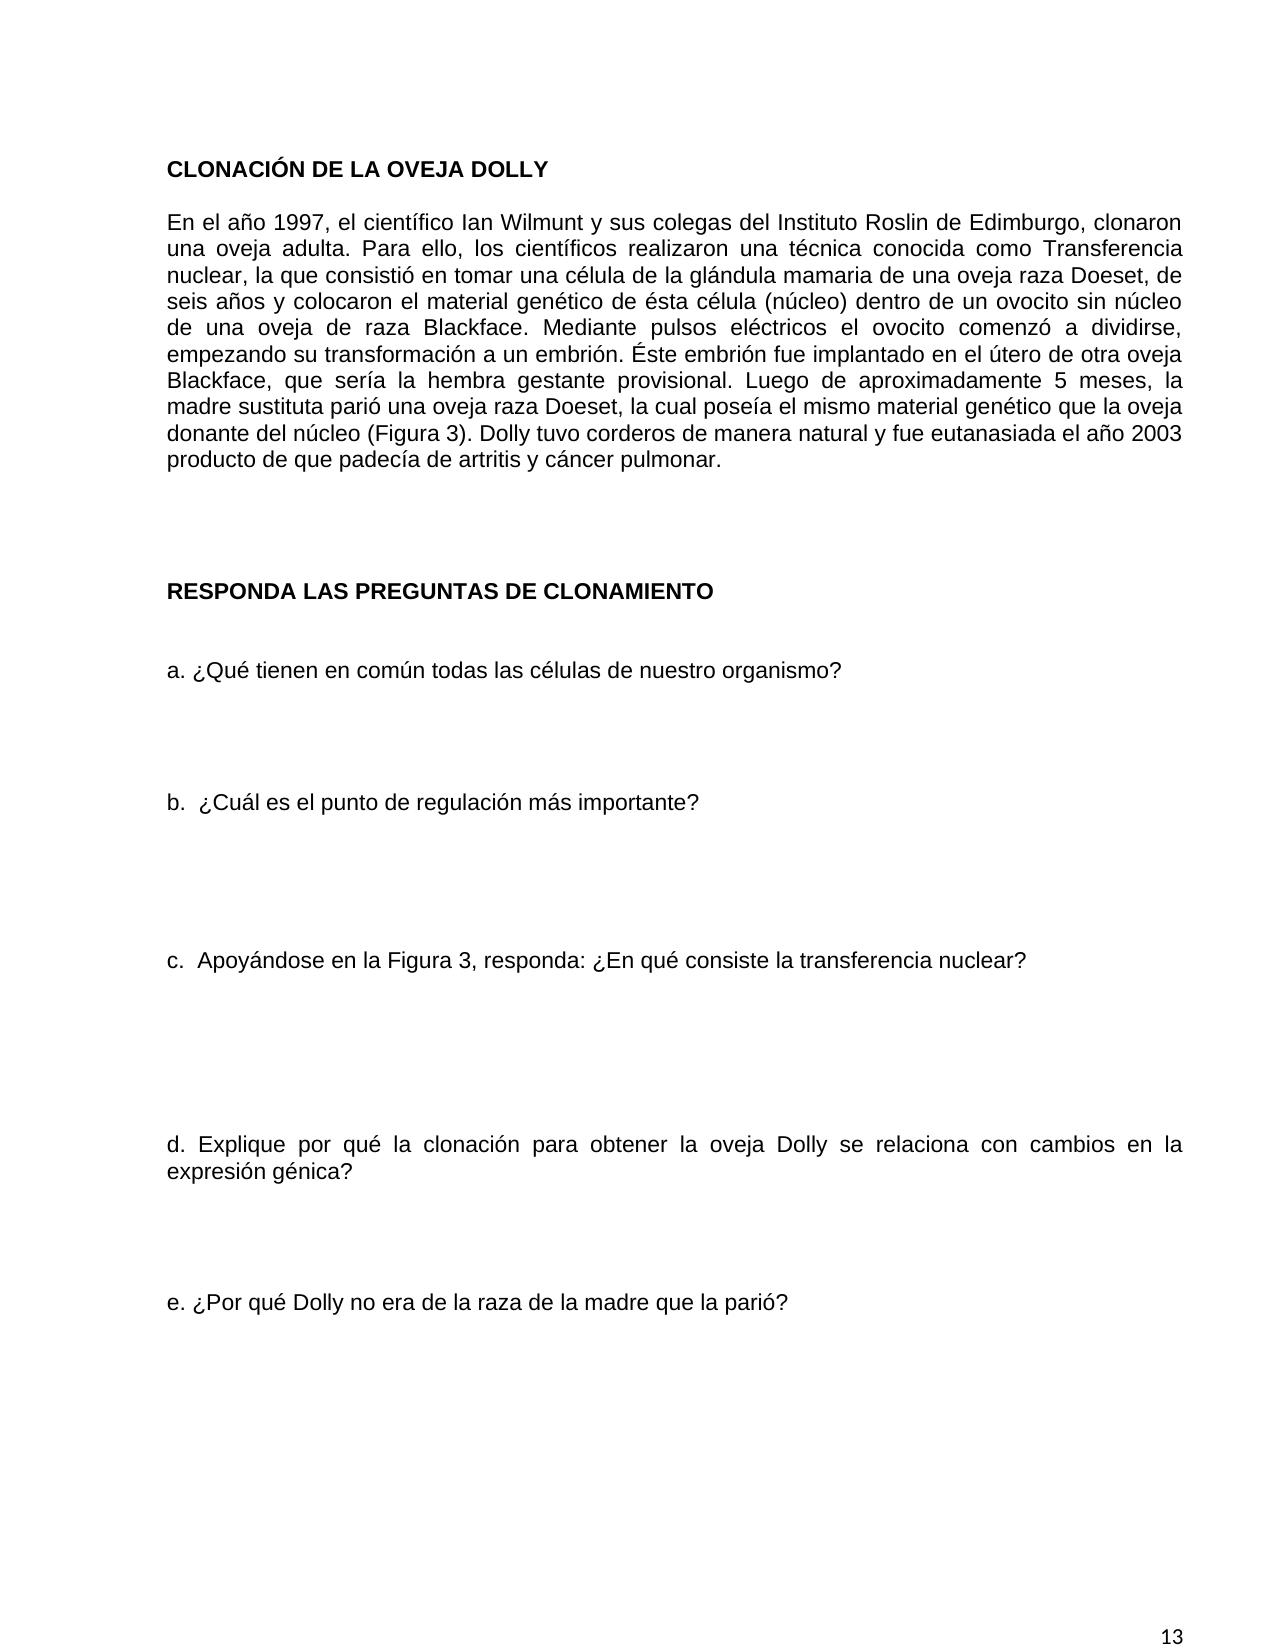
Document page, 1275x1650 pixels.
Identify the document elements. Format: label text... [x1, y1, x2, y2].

text CLONACIÓN DE LA OVEJA DOLLY [167, 156, 1183, 182]
text e. ¿Por qué Dolly no era de la raza de la madre que la parió? [167, 1289, 1183, 1316]
text a. ¿Qué tienen en común todas las células de nuestro organismo? [167, 657, 1183, 683]
text c. Apoyándose en la Figura 3, responda: ¿En qué consiste la transferencia nuclear? [167, 947, 1183, 973]
text En el año 1997, el científico Ian Wilmunt y sus colegas del Instituto Roslin de Edimburgo, clonaron una oveja adulta. Para ello, los científicos realizaron una técnica conocida como Transferencia nuclear, la que consistió en tomar una célula de la glándula mamaria de una oveja raza Doeset, de seis años y colocaron el material genético de ésta célula (núcleo) dentro de un ovocito sin núcleo de una oveja de raza Blackface. Mediante pulsos eléctricos el ovocito comenzó a dividirse, empezando su transformación a un embrión. Éste embrión fue implantado en el útero de otra oveja Blackface, que sería la hembra gestante provisional. Luego de aproximadamente 5 meses, la madre sustituta parió una oveja raza Doeset, la cual poseía el mismo material genético que la oveja donante del núcleo (Figura 3). Dolly tuvo corderos de manera natural y fue eutanasiada el año 2003 producto de que padecía de artritis y cáncer pulmonar. [167, 209, 1183, 472]
text b. ¿Cuál es el punto de regulación más importante? [167, 789, 1183, 815]
text RESPONDA LAS PREGUNTAS DE CLONAMIENTO [167, 578, 1183, 604]
text d. Explique por qué la clonación para obtener la oveja Dolly se relaciona con cambios en la expresión génica? [167, 1131, 1183, 1184]
